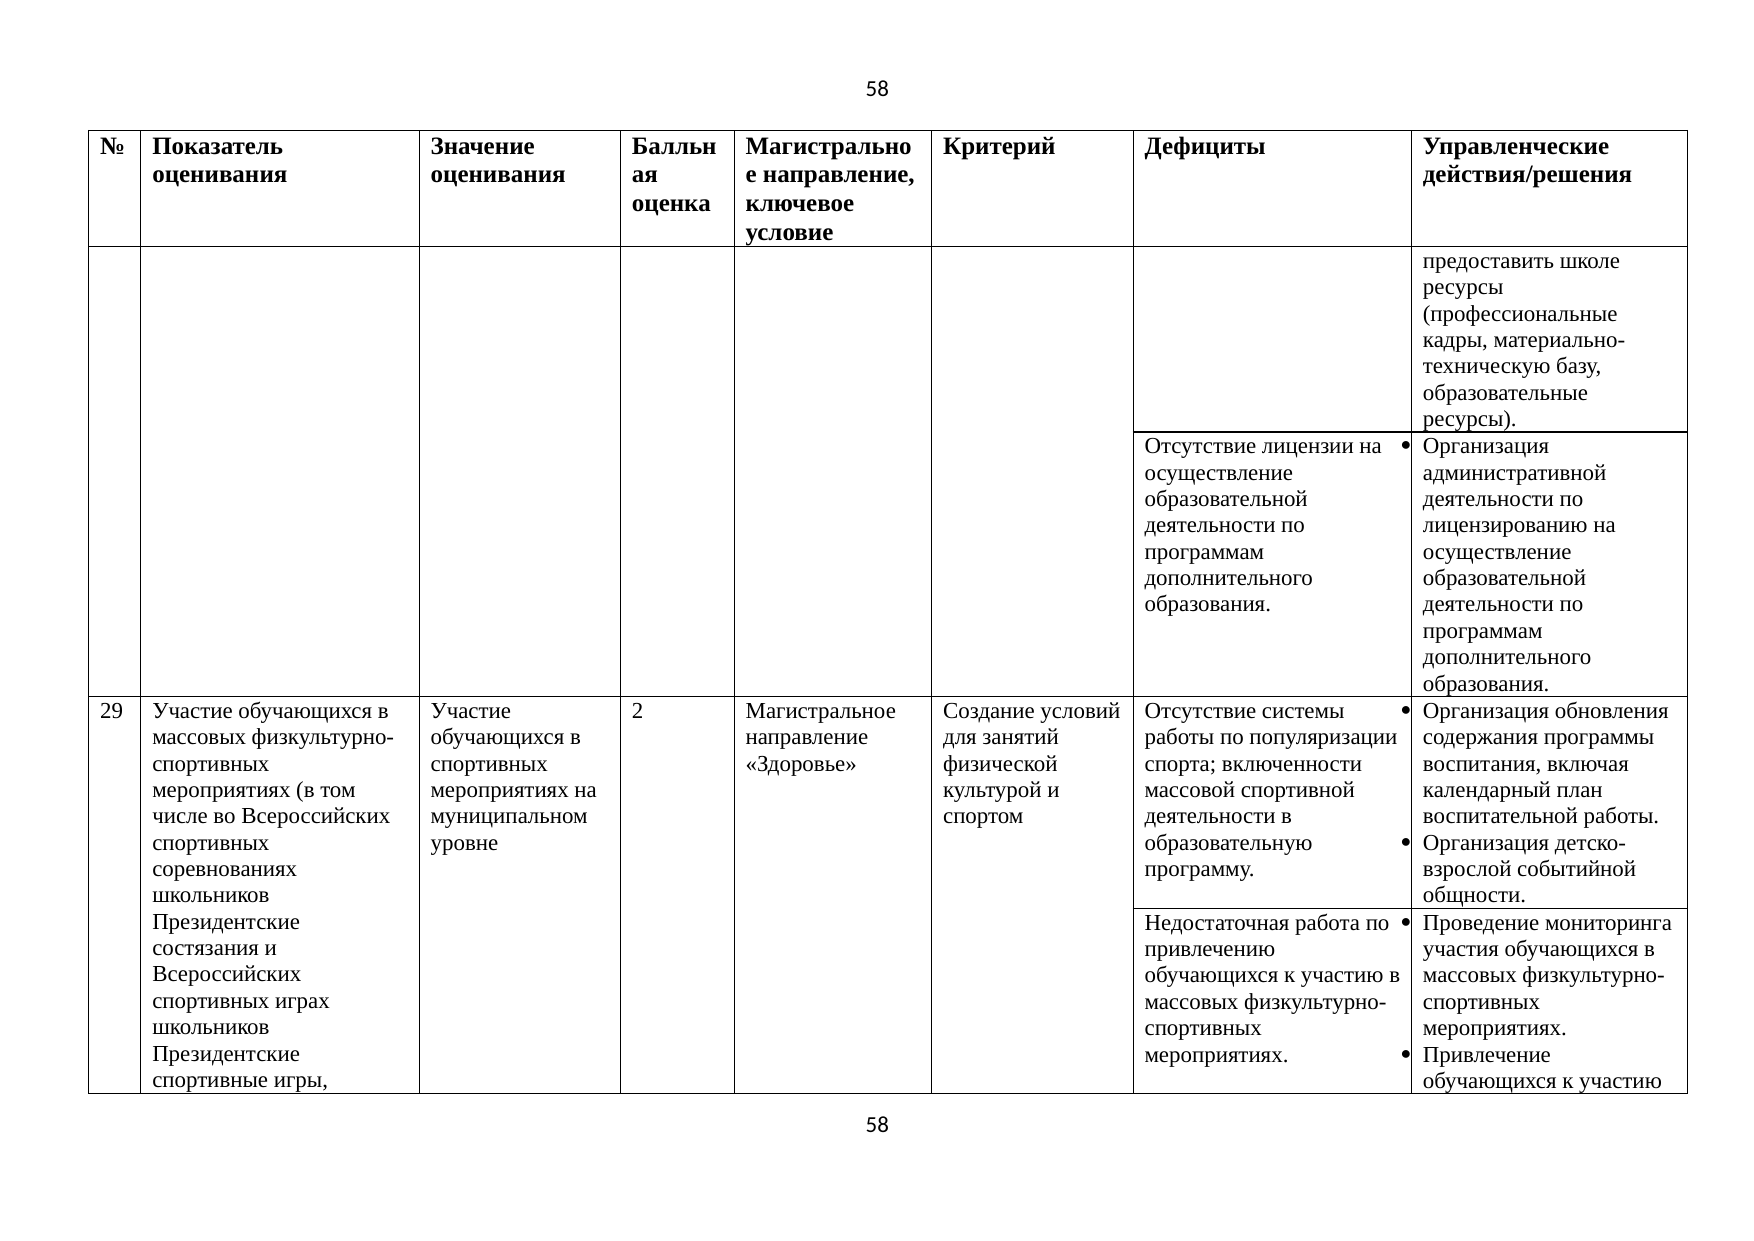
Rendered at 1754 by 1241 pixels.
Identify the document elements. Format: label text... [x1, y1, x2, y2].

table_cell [1134, 909, 1411, 1093]
table_header Критерий [932, 131, 1133, 246]
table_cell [1134, 247, 1411, 431]
table_header Значение оценивания [420, 131, 620, 246]
table_cell Участие обучающихся в спортивных мероприятиях на муниципальном уровне [420, 697, 620, 1093]
table_cell 2 [621, 697, 734, 1093]
table_header Магистральное направление, ключевое условие [735, 131, 931, 246]
table_cell Отсутствие системы работы по популяризации спорта; включенности массовой спортивной деятельности в образовательную программу. [1134, 697, 1411, 908]
table_header Управленческие действия/решения [1412, 131, 1687, 246]
table_header Дефициты [1134, 131, 1411, 246]
table_header Показатель оценивания [141, 131, 419, 246]
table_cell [1412, 247, 1687, 431]
table_cell Магистральное направление «Здоровье» [735, 697, 931, 1093]
table_cell 29 [89, 697, 140, 1093]
table_cell Организация обновления содержания программы воспитания, включая календарный план воспитательной работы. Организация детско-взрослой событийной общности. [1412, 697, 1687, 908]
table_cell Отсутствие лицензии на осуществление образовательной деятельности по программам дополнительного образования. [1134, 433, 1411, 696]
table_cell Участие обучающихся в массовых физкультурно-спортивных мероприятиях (в том числе во Всероссийских спортивных соревнованиях школьников Президентские состязания и Всероссийских спортивных играх школьников Президентские спортивные игры, Всероссийских соревнованиях и спартакиадах Специальной олимпиады России, Всероссийских соревнованиях и спартакиадах Всероссийской федерации спорта лиц с интеллектуальными нарушениями) [141, 697, 419, 1093]
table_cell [1412, 909, 1687, 1093]
table_header № [89, 131, 140, 246]
table_cell Создание условий для занятий физической культурой и спортом [932, 697, 1133, 1093]
table_cell Организация административной деятельности по лицензированию на осуществление образовательной деятельности по программам дополнительного образования. [1412, 433, 1687, 696]
table_header Балльная оценка [621, 131, 734, 246]
